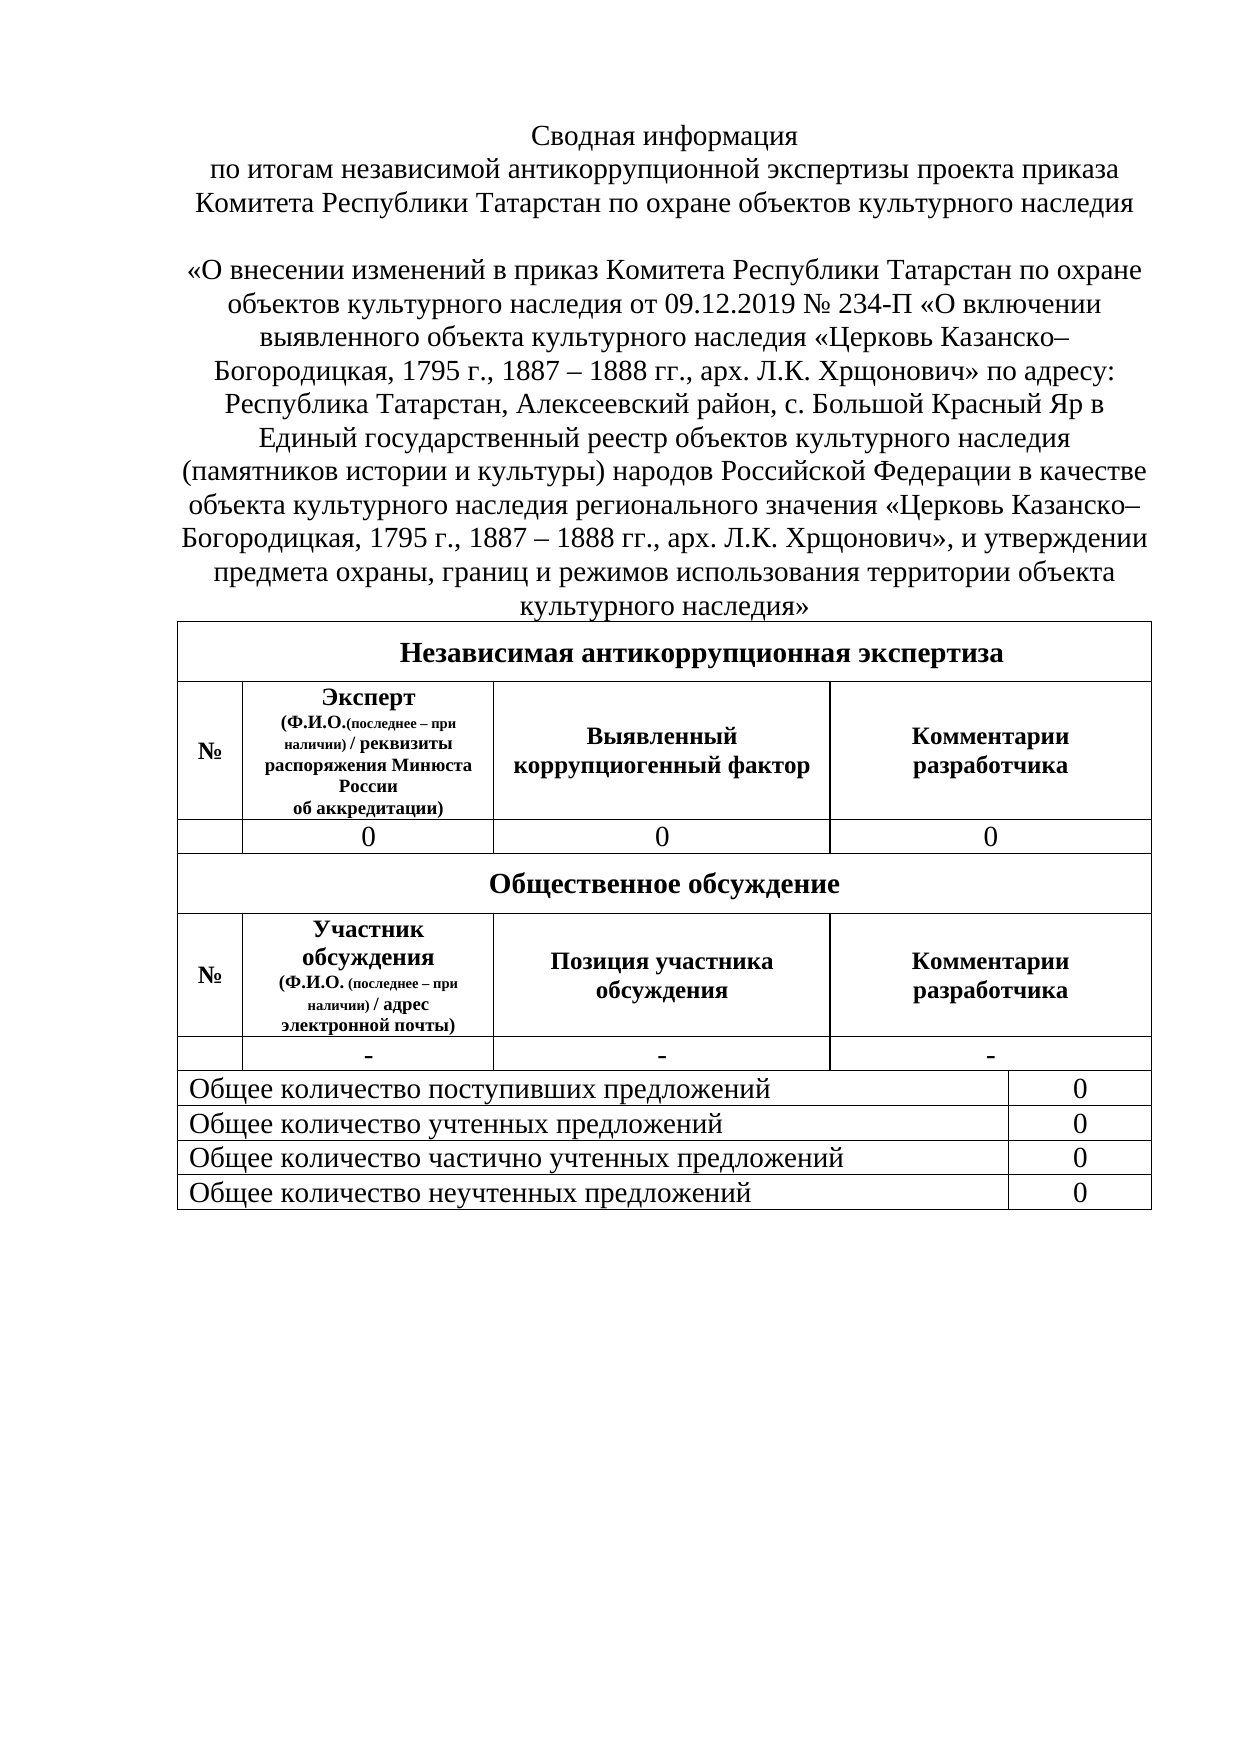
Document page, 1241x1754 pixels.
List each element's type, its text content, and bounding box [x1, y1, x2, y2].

table_cell Позиция участника обсуждения [494, 914, 829, 1036]
table_cell Общее количество поступивших предложений [178, 1071, 1008, 1105]
table_cell Выявленный коррупциогенный фактор [494, 682, 829, 818]
table_cell Участник обсуждения (Ф.И.О. (последнее – при наличии) / адрес электронной почты) [243, 914, 493, 1036]
table_cell 0 [1009, 1071, 1151, 1105]
text «О внесении изменений в приказ Комитета Республики Татарстан по охране объектов культурного наследия от 09.12.2019 № 234-П «О включении выявленного объекта культурного наследия «Церковь Казанско–Богородицкая, 1795 г., 1887 – 1888 гг., арх. Л.К. Хрщонович» по адресу: Республика Татарстан, Алексеевский район, с. Большой Красный Яр в Единый государственный реестр объектов культурного наследия (памятников истории и культуры) народов Российской Федерации в качестве объекта культурного наследия регионального значения «Церковь Казанско–Богородицкая, 1795 г., 1887 – 1888 гг., арх. Л.К. Хрщонович», и утверждении предмета охраны, границ и режимов использования территории объекта культурного наследия» [177, 252, 1152, 621]
table_cell 0 [1009, 1141, 1151, 1174]
table_header Независимая антикоррупционная экспертиза [178, 622, 1151, 681]
table_cell Общее количество частично учтенных предложений [178, 1141, 1008, 1174]
table_cell 0 [494, 820, 829, 853]
table_cell [178, 820, 242, 853]
table_cell - [243, 1037, 493, 1070]
table_cell № [178, 682, 242, 818]
table_cell № [178, 914, 242, 1036]
table_cell - [494, 1037, 829, 1070]
table_cell 0 [1009, 1106, 1151, 1139]
table_cell 0 [831, 820, 1151, 853]
table_cell 0 [1009, 1175, 1151, 1209]
table_cell - [831, 1037, 1151, 1070]
table_cell Эксперт (Ф.И.О.(последнее – при наличии) / реквизиты распоряжения Минюста России об аккредитации) [243, 682, 493, 818]
table_cell Комментарии разработчика [831, 682, 1151, 818]
text Сводная информация [177, 118, 1152, 152]
text по итогам независимой антикоррупционной экспертизы проекта приказа Комитета Республики Татарстан по охране объектов культурного наследия [177, 152, 1152, 219]
table_cell [178, 1037, 242, 1070]
table_cell 0 [243, 820, 493, 853]
table_cell Общее количество неучтенных предложений [178, 1175, 1008, 1209]
table_cell Общее количество учтенных предложений [178, 1106, 1008, 1139]
table_cell Комментарии разработчика [831, 914, 1151, 1036]
table_cell Общественное обсуждение [178, 854, 1151, 913]
